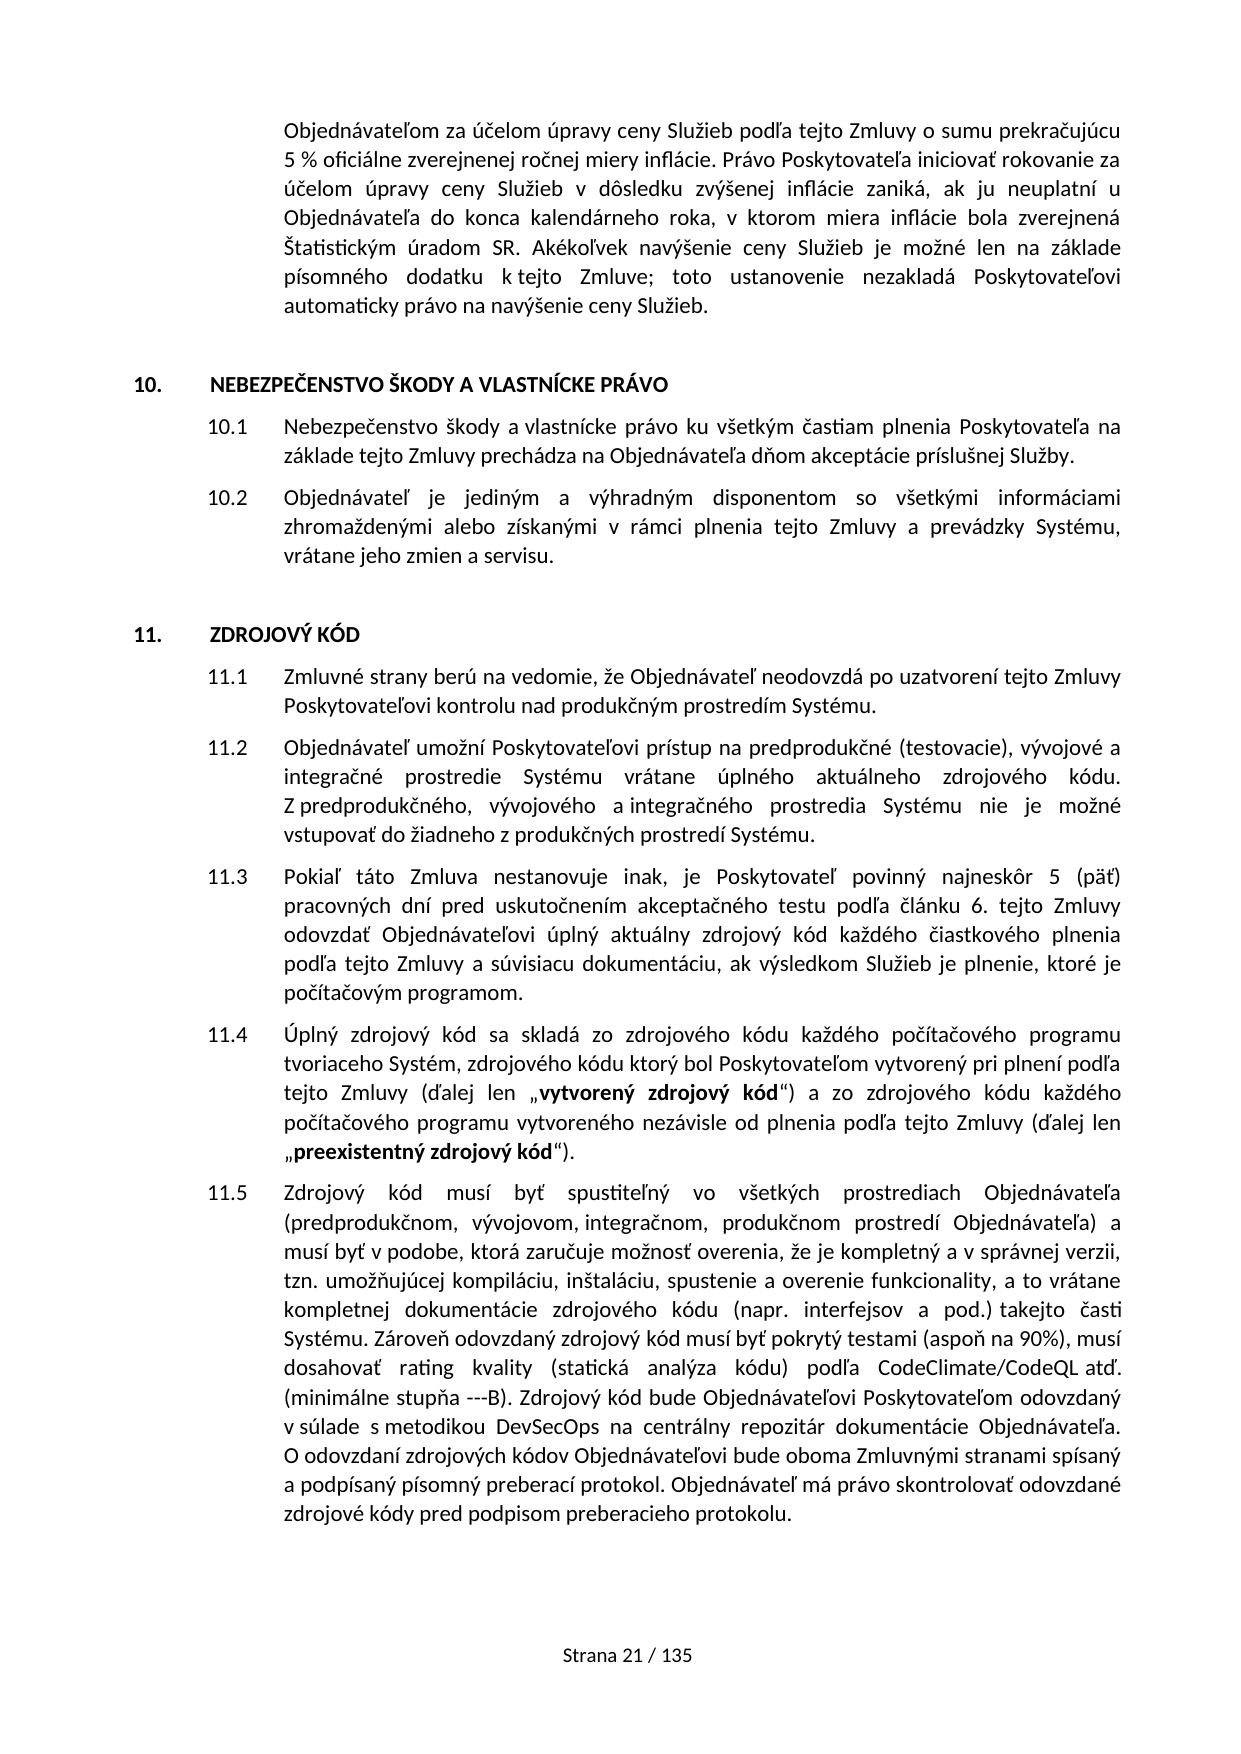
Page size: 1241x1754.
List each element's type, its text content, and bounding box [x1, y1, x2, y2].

text Objednávateľ umožní Poskytovateľovi prístup na predprodukčné (testovacie), vývojové a integračné prostredie Systému vrátane úplného aktuálneho zdrojového kódu. Z predprodukčného, vývojového a integračného prostredia Systému nie je možné vstupovať do žiadneho z produkčných prostredí Systému. [207, 732, 1122, 848]
text ZDROJOVÝ KÓD [133, 619, 1122, 648]
text Objednávateľ je jediným a výhradným disponentom so všetkými informáciami zhromaždenými alebo získanými v rámci plnenia tejto Zmluvy a prevádzky Systému, vrátane jeho zmien a servisu. [207, 482, 1122, 569]
text Úplný zdrojový kód sa skladá zo zdrojového kódu každého počítačového programu tvoriaceho Systém, zdrojového kódu ktorý bol Poskytovateľom vytvorený pri plnení podľa tejto Zmluvy (ďalej len „vytvorený zdrojový kód“) a zo zdrojového kódu každého počítačového programu vytvoreného nezávisle od plnenia podľa tejto Zmluvy (ďalej len „preexistentný zdrojový kód“). [207, 1019, 1122, 1165]
text NEBEZPEČENSTVO ŠKODY A VLASTNÍCKE PRÁVO [133, 369, 1122, 398]
text Zdrojový kód musí byť spustiteľný vo všetkých prostrediach Objednávateľa (predprodukčnom, vývojovom, integračnom, produkčnom prostredí Objednávateľa) a musí byť v podobe, ktorá zaručuje možnosť overenia, že je kompletný a v správnej verzii, tzn. umožňujúcej kompiláciu, inštaláciu, spustenie a overenie funkcionality, a to vrátane kompletnej dokumentácie zdrojového kódu (napr. interfejsov a pod.) takejto časti Systému. Zároveň odovzdaný zdrojový kód musí byť pokrytý testami (aspoň na 90%), musí dosahovať rating kvality (statická analýza kódu) podľa CodeClimate/CodeQL atď. (minimálne stupňa ---B). Zdrojový kód bude Objednávateľovi Poskytovateľom odovzdaný v súlade s metodikou DevSecOps na centrálny repozitár dokumentácie Objednávateľa. O odovzdaní zdrojových kódov Objednávateľovi bude oboma Zmluvnými stranami spísaný a podpísaný písomný preberací protokol. Objednávateľ má právo skontrolovať odovzdané zdrojové kódy pred podpisom preberacieho protokolu. [207, 1177, 1122, 1527]
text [207, 115, 1122, 319]
text Nebezpečenstvo škody a vlastnícke právo ku všetkým častiam plnenia Poskytovateľa na základe tejto Zmluvy prechádza na Objednávateľa dňom akceptácie príslušnej Služby. [207, 411, 1122, 469]
text Pokiaľ táto Zmluva nestanovuje inak, je Poskytovateľ povinný najneskôr 5 (päť) pracovných dní pred uskutočnením akceptačného testu podľa článku 6. tejto Zmluvy odovzdať Objednávateľovi úplný aktuálny zdrojový kód každého čiastkového plnenia podľa tejto Zmluvy a súvisiacu dokumentáciu, ak výsledkom Služieb je plnenie, ktoré je počítačovým programom. [207, 861, 1122, 1007]
text Zmluvné strany berú na vedomie, že Objednávateľ neodovzdá po uzatvorení tejto Zmluvy Poskytovateľovi kontrolu nad produkčným prostredím Systému. [207, 661, 1122, 719]
